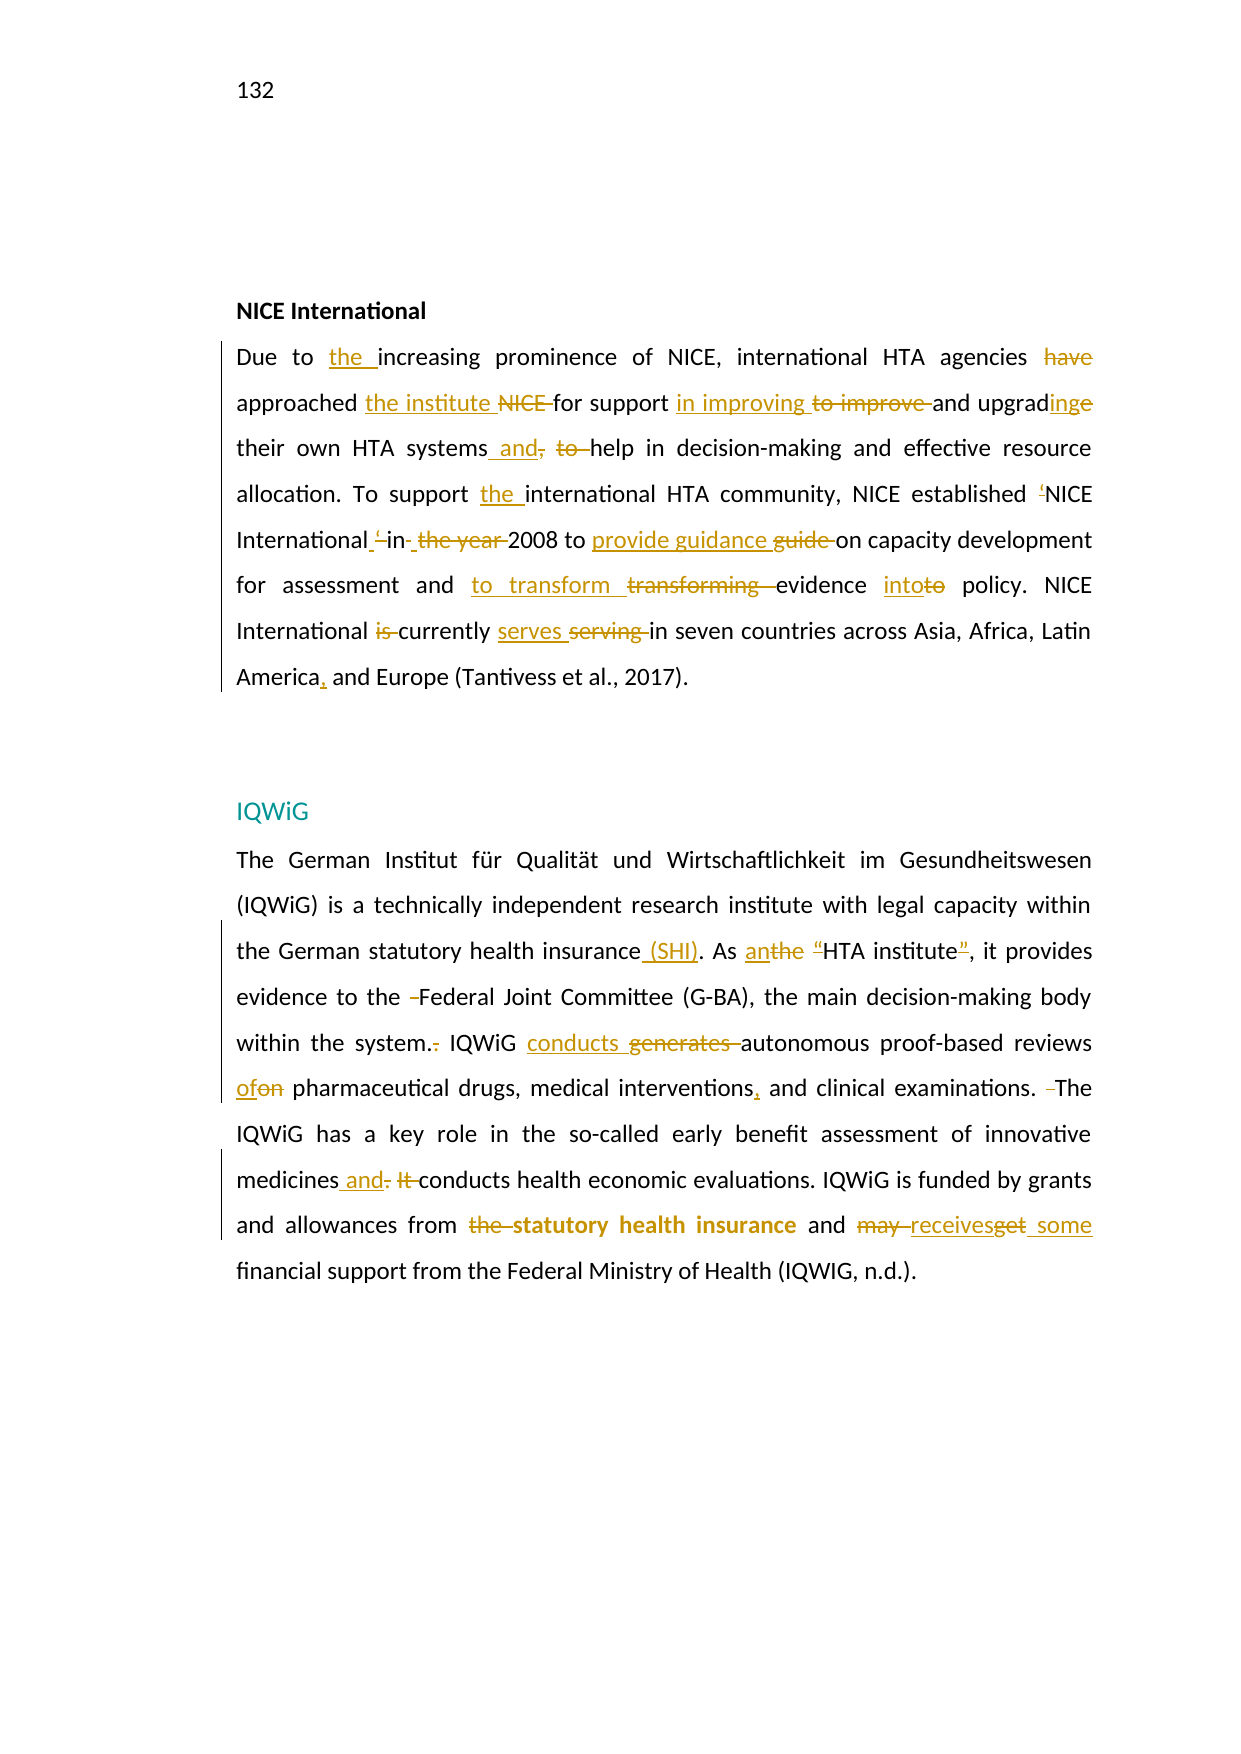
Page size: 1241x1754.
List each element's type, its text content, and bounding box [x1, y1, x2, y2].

subtitle NICE International [236, 295, 1092, 326]
text The German Institut für Qualität und Wirtschaftlichkeit im Gesundheitswesen (IQWiG) is a technically independent research institute with legal capacity within the German statutory health insurance. As HTA institute, it provides evidence to the Federal Joint Committee (G-BA), the main decision-making body within the system. IQWiG autonomous proof-based reviews pharmaceutical drugs, medical interventions and clinical examinations. The IQWiG has a key role in the so-called early benefit assessment of innovative medicines conducts health economic evaluations. IQWiG is funded by grants and allowances from statutory health insurance and financial support from the Federal Ministry of Health (IQWIG, n.d.). [236, 844, 1092, 1286]
subtitle IQWiG [236, 794, 1092, 827]
text Due to increasing prominence of NICE, international HTA agencies approached for support and upgrad their own HTA systems help in decision-making and effective resource allocation. To support international HTA community, NICE established NICE Internationalin2008 to on capacity development for assessment and evidence policy. NICE International currently in seven countries across Asia, Africa, Latin America and Europe (Tantivess et al., 2017). [236, 341, 1092, 692]
